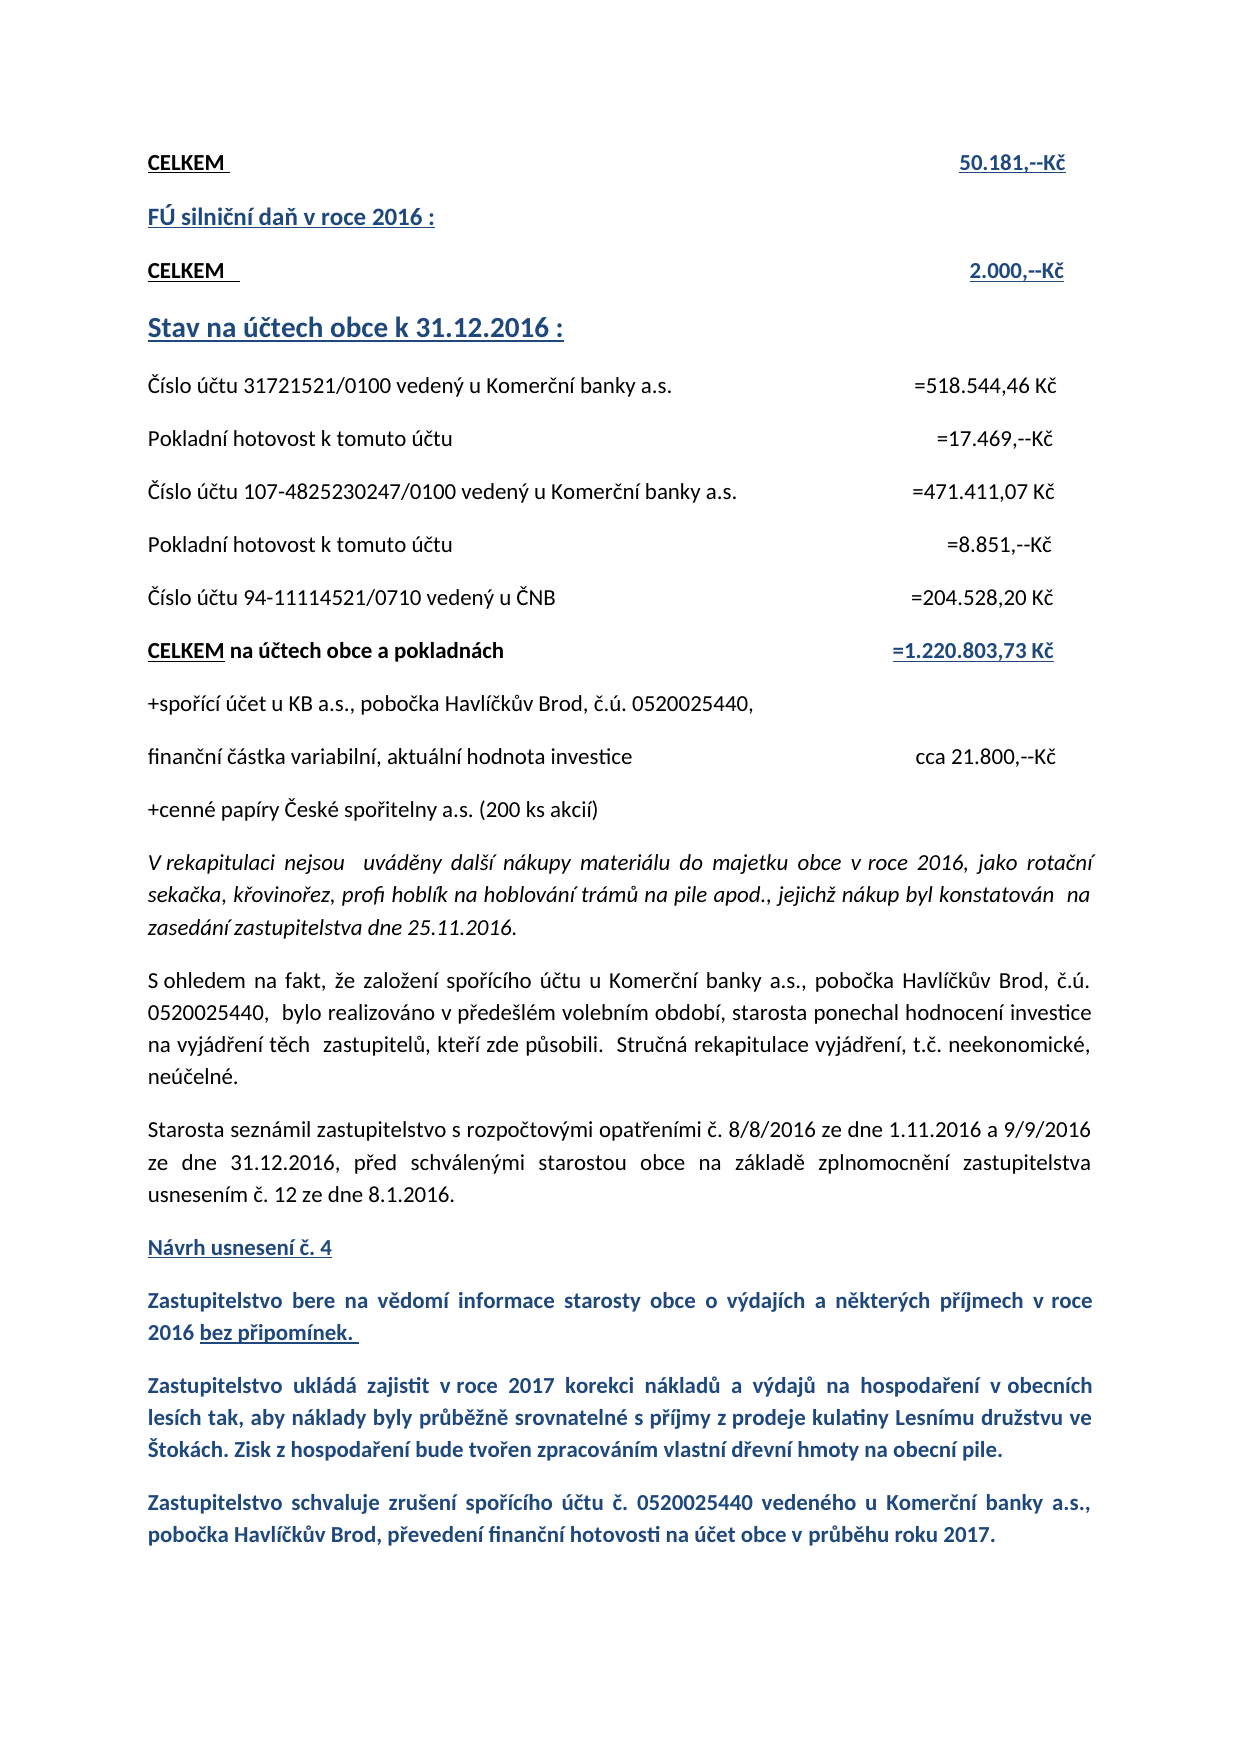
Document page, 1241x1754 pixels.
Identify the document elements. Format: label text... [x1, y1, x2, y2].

text Návrh usnesení č. 4 [148, 1233, 1093, 1261]
text Starosta seznámil zastupitelstvo s rozpočtovými opatřeními č. 8/8/2016 ze dne 1.11.2016 a 9/9/2016 ze dne 31.12.2016, před schválenými starostou obce na základě zplnomocnění zastupitelstva usnesením č. 12 ze dne 8.1.2016. [148, 1115, 1093, 1208]
text Pokladní hotovost k tomuto účtu =8.851,--Kč [148, 530, 1093, 558]
text +cenné papíry České spořitelny a.s. (200 ks akcií) [148, 795, 1093, 823]
text FÚ silniční daň v roce 2016 : [148, 201, 1093, 231]
text Zastupitelstvo ukládá zajistit v roce 2017 korekci nákladů a výdajů na hospodaření v obecních lesích tak, aby náklady byly průběžně srovnatelné s příjmy z prodeje kulatiny Lesnímu družstvu ve Štokách. Zisk z hospodaření bude tvořen zpracováním vlastní dřevní hmoty na obecní pile. [148, 1371, 1093, 1463]
text Zastupitelstvo bere na vědomí informace starosty obce o výdajích a některých příjmech v roce 2016 bez připomínek. [148, 1286, 1093, 1346]
text +spořící účet u KB a.s., pobočka Havlíčkův Brod, č.ú. 0520025440, [148, 689, 1093, 717]
text Číslo účtu 94-11114521/0710 vedený u ČNB =204.528,20 Kč [148, 583, 1093, 611]
text Stav na účtech obce k 31.12.2016 : [148, 309, 1093, 345]
text finanční částka variabilní, aktuální hodnota investice cca 21.800,--Kč [148, 742, 1093, 770]
text V rekapitulaci nejsou uváděny další nákupy materiálu do majetku obce v roce 2016, jako rotační sekačka, křovinořez, profi hoblík na hoblování trámů na pile apod., jejichž nákup byl konstatován na zasedání zastupitelstva dne 25.11.2016. [148, 848, 1093, 941]
text CELKEM na účtech obce a pokladnách =1.220.803,73 Kč [148, 636, 1093, 664]
text Pokladní hotovost k tomuto účtu =17.469,--Kč [148, 424, 1093, 452]
text Zastupitelstvo schvaluje zrušení spořícího účtu č. 0520025440 vedeného u Komerční banky a.s., pobočka Havlíčkův Brod, převedení finanční hotovosti na účet obce v průběhu roku 2017. [148, 1488, 1093, 1549]
text S ohledem na fakt, že založení spořícího účtu u Komerční banky a.s., pobočka Havlíčkův Brod, č.ú. 0520025440, bylo realizováno v předešlém volebním období, starosta ponechal hodnocení investice na vyjádření těch zastupitelů, kteří zde působili. Stručná rekapitulace vyjádření, t.č. neekonomické, neúčelné. [148, 966, 1093, 1090]
text Číslo účtu 107-4825230247/0100 vedený u Komerční banky a.s. =471.411,07 Kč [148, 477, 1093, 505]
text CELKEM 50.181,--Kč [148, 148, 1093, 176]
text CELKEM 2.000,--Kč [148, 256, 1093, 284]
text Číslo účtu 31721521/0100 vedený u Komerční banky a.s. =518.544,46 Kč [148, 371, 1093, 399]
